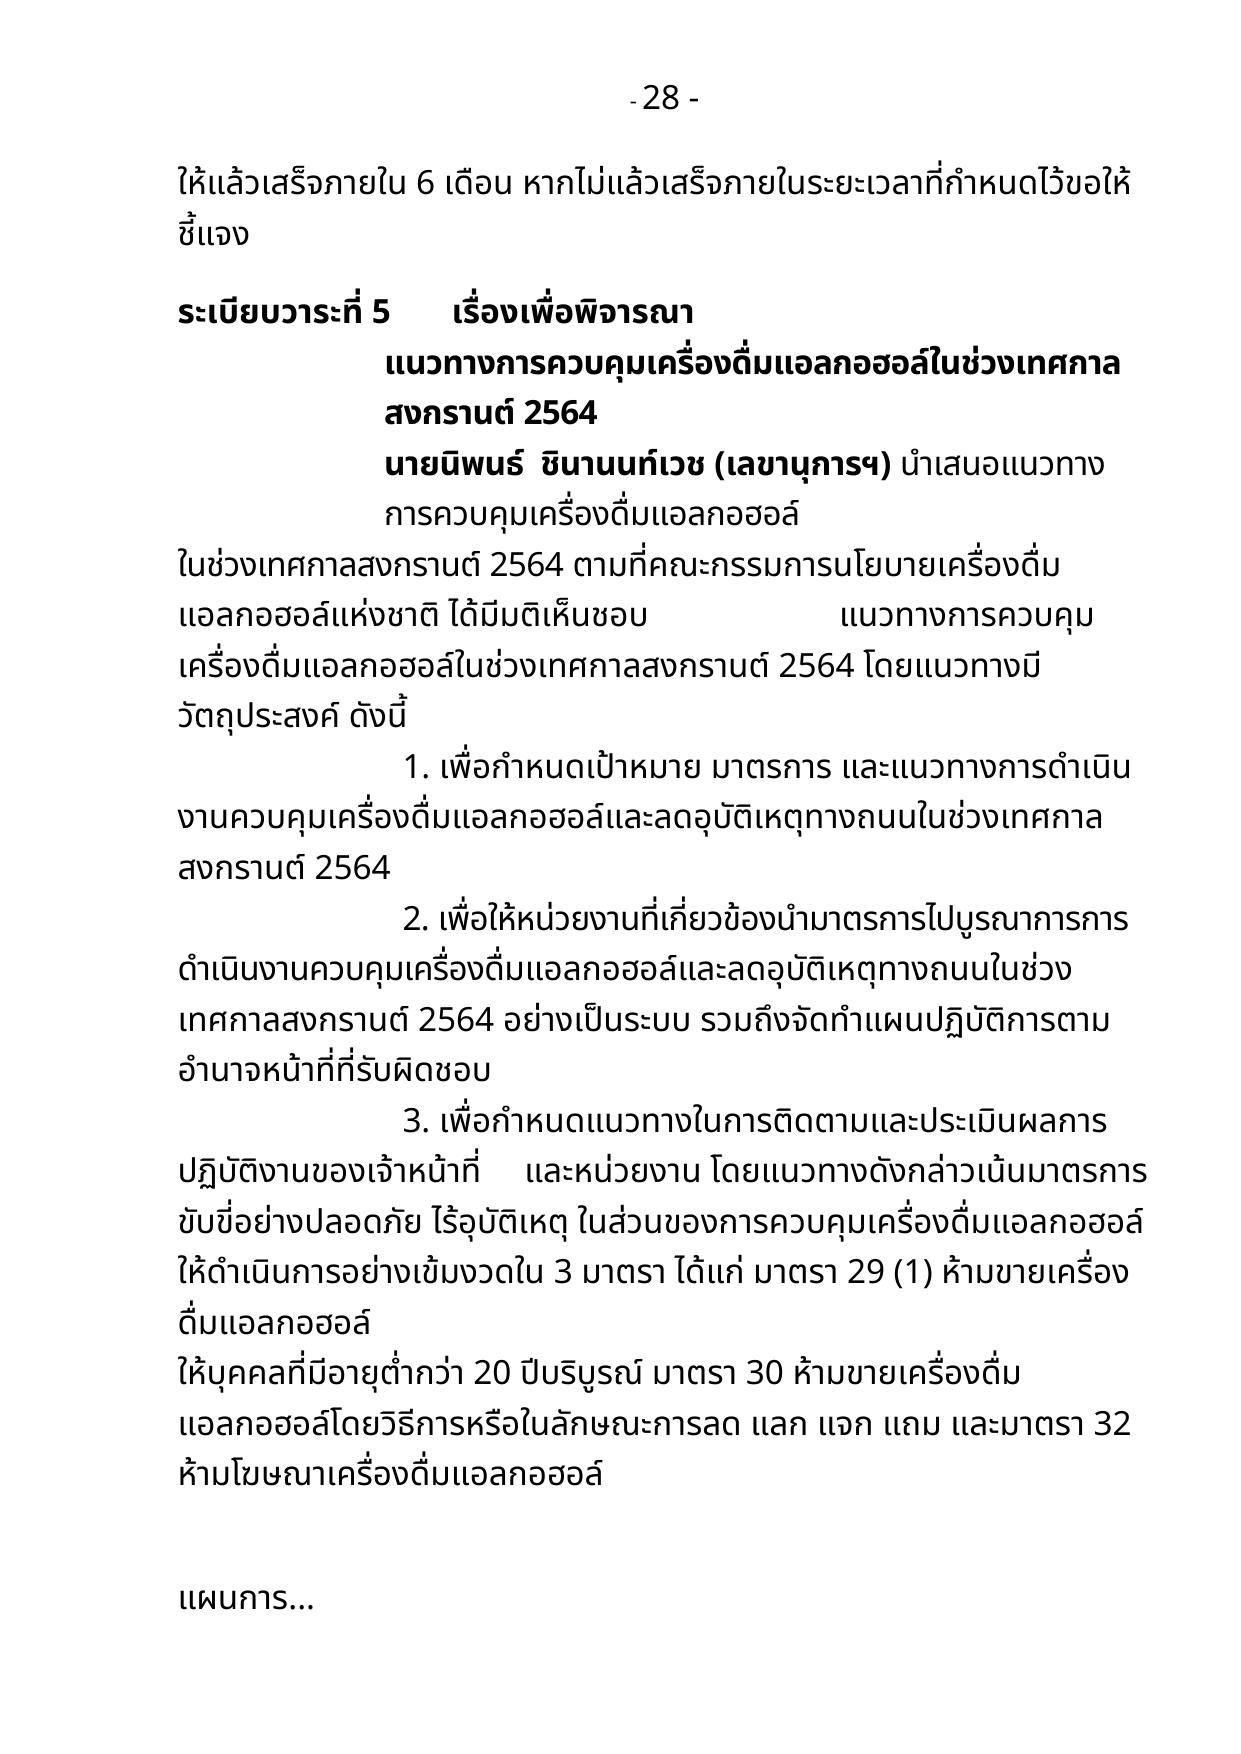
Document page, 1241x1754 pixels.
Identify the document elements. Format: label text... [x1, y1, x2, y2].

text ระเบียบวาระที่ 5 เรื่องเพื่อพิจารณา [177, 288, 1152, 339]
text 2. เพื่อให้หน่วยงานที่เกี่ยวข้องนำมาตรการไปบูรณาการการดำเนินงานควบคุมเครื่องดื่มแอลกอฮอล์และลดอุบัติเหตุทางถนนในช่วงเทศกาลสงกรานต์ 2564 อย่างเป็นระบบ รวมถึงจัดทำแผนปฏิบัติการตามอำนาจหน้าที่ที่รับผิดชอบ [177, 894, 1152, 1097]
text ในช่วงเทศกาลสงกรานต์ 2564 ตามที่คณะกรรมการนโยบายเครื่องดื่มแอลกอฮอล์แห่งชาติ ได้มีมติเห็นชอบ แนวทางการควบคุมเครื่องดื่มแอลกอฮอล์ในช่วงเทศกาลสงกรานต์ 2564 โดยแนวทางมีวัตถุประสงค์ ดังนี้ [177, 541, 1152, 743]
text 3. เพื่อกำหนดแนวทางในการติดตามและประเมินผลการปฏิบัติงานของเจ้าหน้าที่ และหน่วยงาน โดยแนวทางดังกล่าวเน้นมาตรการขับขี่อย่างปลอดภัย ไร้อุบัติเหตุ ในส่วนของการควบคุมเครื่องดื่มแอลกอฮอล์ให้ดำเนินการอย่างเข้มงวดใน 3 มาตรา ได้แก่ มาตรา 29 (1) ห้ามขายเครื่องดื่มแอลกอฮอล์ ให้บุคคลที่มีอายุต่ำกว่า 20 ปีบริบูรณ์ มาตรา 30 ห้ามขายเครื่องดื่มแอลกอฮอล์โดยวิธีการหรือในลักษณะการลด แลก แจก แถม และมาตรา 32 ห้ามโฆษณาเครื่องดื่มแอลกอฮอล์ [177, 1097, 1152, 1501]
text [177, 159, 1152, 260]
text แนวทางการควบคุมเครื่องดื่มแอลกอฮอล์ในช่วงเทศกาลสงกรานต์ 2564 นายนิพนธ์ ชินานนท์เวช (เลขานุการฯ) นำเสนอแนวทางการควบคุมเครื่องดื่มแอลกอฮอล์ [384, 339, 1152, 541]
text 1. เพื่อกำหนดเป้าหมาย มาตรการ และแนวทางการดำเนินงานควบคุมเครื่องดื่มแอลกอฮอล์และลดอุบัติเหตุทางถนนในช่วงเทศกาลสงกรานต์ 2564 [177, 743, 1152, 894]
text แผนการ... [177, 1546, 1152, 1625]
